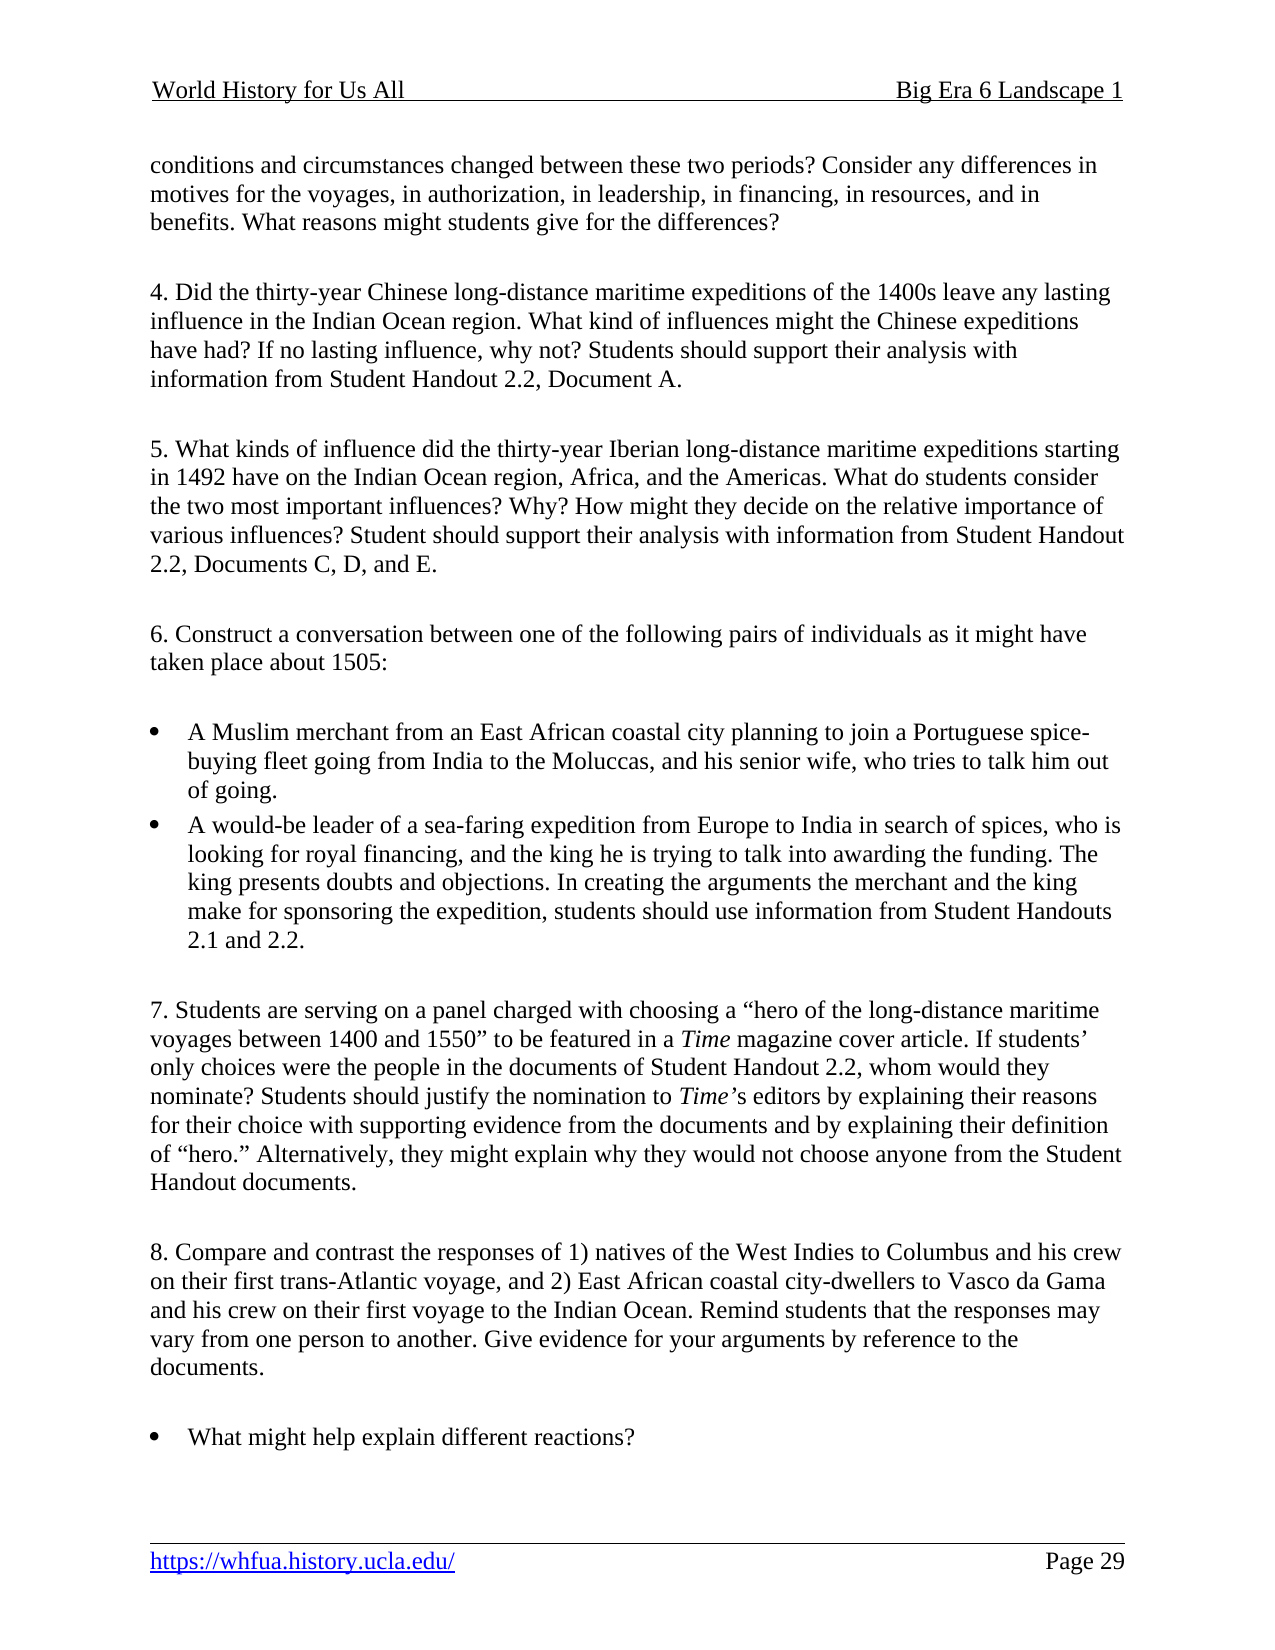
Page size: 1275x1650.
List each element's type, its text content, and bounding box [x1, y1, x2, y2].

text 5. What kinds of influence did the thirty-year Iberian long-distance maritime expeditions starting in 1492 have on the Indian Ocean region, Africa, and the Americas. What do students consider the two most important influences? Why? How might they decide on the relative importance of various influences? Student should support their analysis with information from Student Handout 2.2, Documents C, D, and E. [150, 434, 1125, 577]
list 4. Did the thirty-year Chinese long-distance maritime expeditions of the 1400s leave any lasting influence in the Indian Ocean region. What kind of influences might the Chinese expeditions have had? If no lasting influence, why not? Students should support their analysis with information from Student Handout 2.2, Document A. [150, 277, 1125, 392]
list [150, 150, 1125, 236]
list What might help explain different reactions? [150, 1422, 1125, 1451]
list A would-be leader of a sea-faring expedition from Europe to India in search of spices, who is looking for royal financing, and the king he is trying to talk into awarding the funding. The king presents doubts and objections. In creating the arguments the merchant and the king make for sponsoring the expedition, students should use information from Student Handouts 2.1 and 2.2. [150, 810, 1125, 954]
list 7. Students are serving on a panel charged with choosing a “hero of the long-distance maritime voyages between 1400 and 1550” to be featured in a Time magazine cover article. If students’ only choices were the people in the documents of Student Handout 2.2, whom would they nominate? Students should justify the nomination to Time’s editors by explaining their reasons for their choice with supporting evidence from the documents and by explaining their definition of “hero.” Alternatively, they might explain why they would not choose anyone from the Student Handout documents. [150, 995, 1125, 1196]
list A Muslim merchant from an East African coastal city planning to join a Portuguese spice-buying fleet going from India to the Moluccas, and his senior wife, who tries to talk him out of going. [150, 717, 1125, 804]
text 6. Construct a conversation between one of the following pairs of individuals as it might have taken place about 1505: [150, 619, 1125, 676]
text 8. Compare and contrast the responses of 1) natives of the West Indies to Columbus and his crew on their first trans-Atlantic voyage, and 2) East African coastal city-dwellers to Vasco da Gama and his crew on their first voyage to the Indian Ocean. Remind students that the responses may vary from one person to another. Give evidence for your arguments by reference to the documents. [150, 1237, 1125, 1381]
